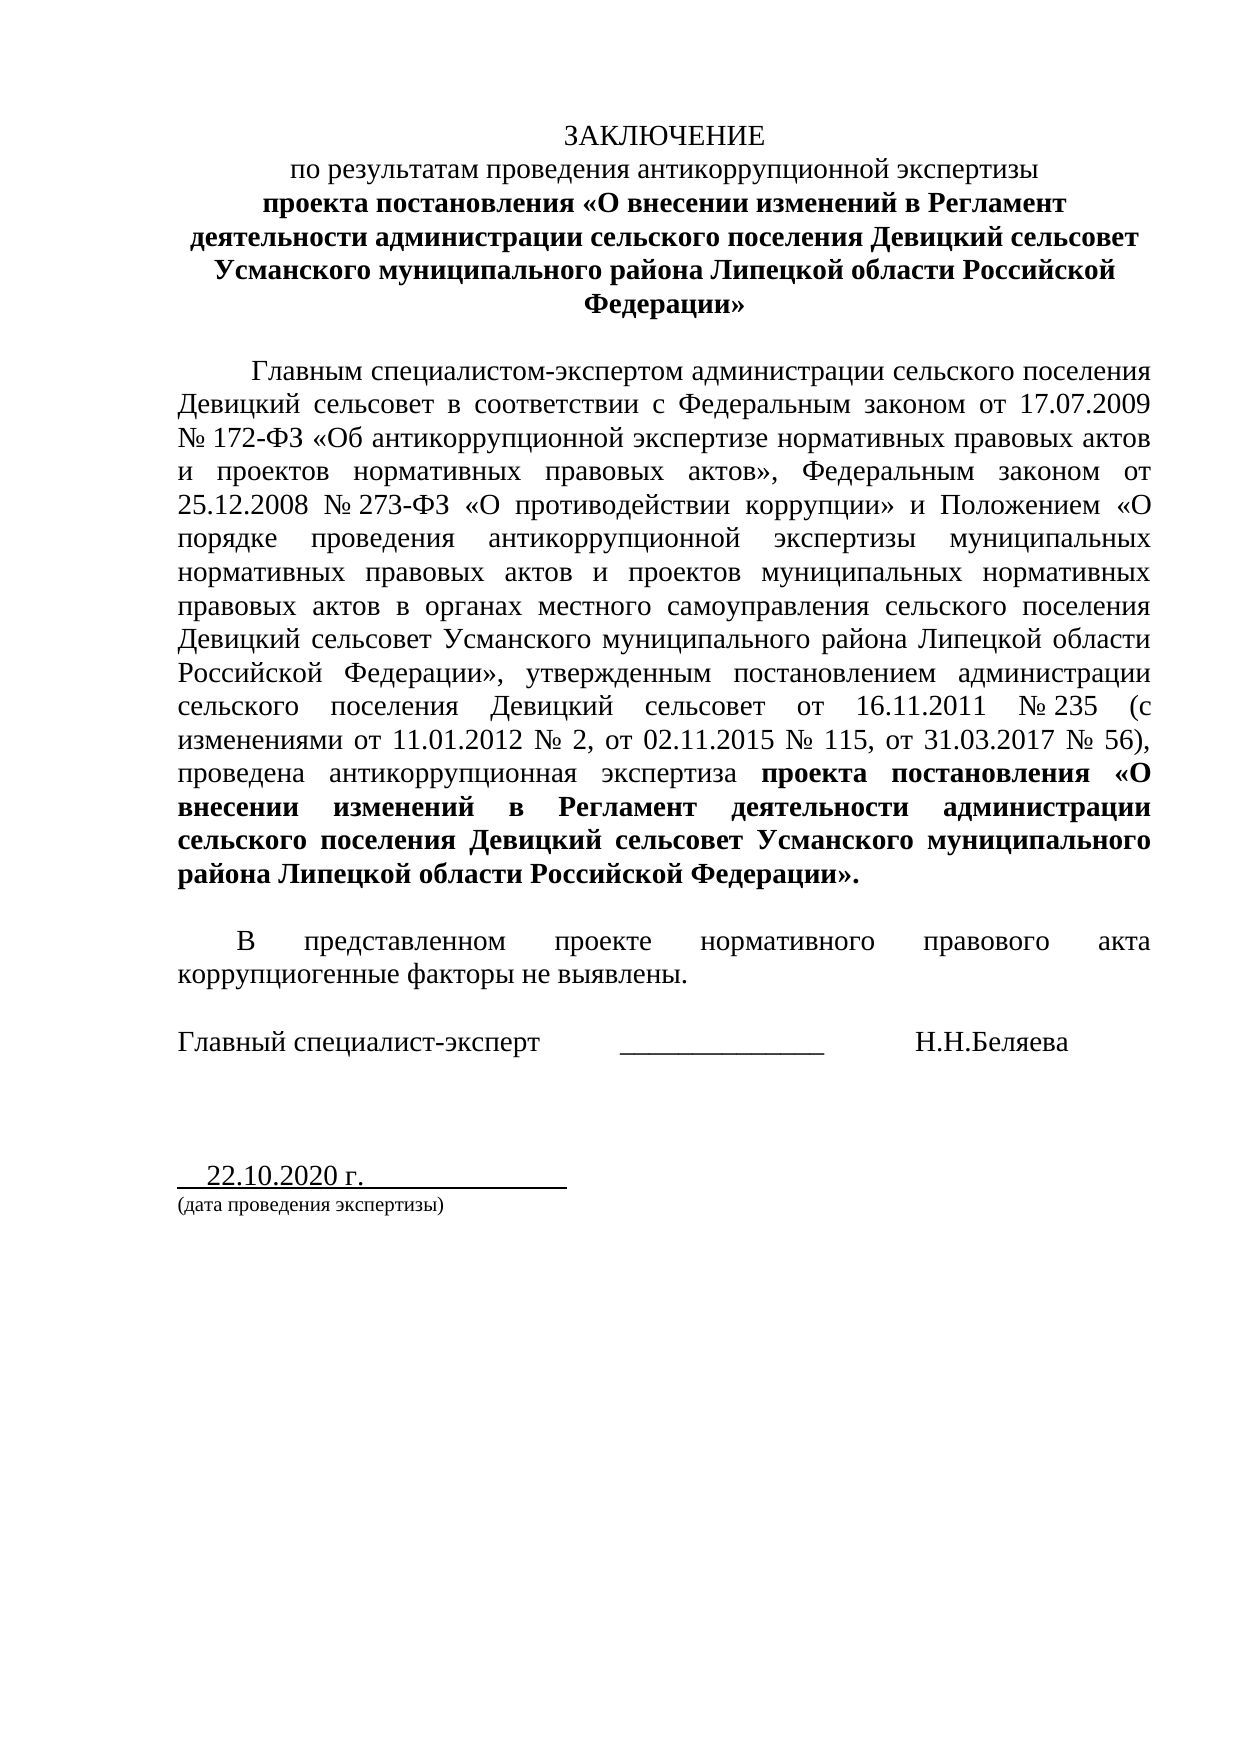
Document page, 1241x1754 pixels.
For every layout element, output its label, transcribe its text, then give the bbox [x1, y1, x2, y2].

subtitle Главным специалистом-экспертом администрации сельского поселения Девицкий сельсовет в соответствии с Федеральным законом от 17.07.2009 № 172-ФЗ «Об антикоррупционной экспертизе нормативных правовых актов и проектов нормативных правовых актов», Федеральным законом от 25.12.2008 № 273-ФЗ «О противодействии коррупции» и Положением «О порядке проведения антикоррупционной экспертизы муниципальных нормативных правовых актов и проектов муниципальных нормативных правовых актов в органах местного самоуправления сельского поселения Девицкий сельсовет Усманского муниципального района Липецкой области Российской Федерации», утвержденным постановлением администрации сельского поселения Девицкий сельсовет от 16.11.2011 № 235 (с изменениями от 11.01.2012 № 2, от 02.11.2015 № 115, от 31.03.2017 № 56), проведена антикоррупционная экспертиза проекта постановления «О внесении изменений в Регламент деятельности администрации сельского поселения Девицкий сельсовет Усманского муниципального района Липецкой области Российской Федерации». [177, 353, 1152, 889]
text ЗАКЛЮЧЕНИЕ [177, 118, 1152, 152]
text В представленном проекте нормативного правового акта коррупциогенные факторы не выявлены. [177, 923, 1152, 990]
subtitle проекта постановления «О внесении изменений в Регламент деятельности администрации сельского поселения Девицкий сельсовет Усманского муниципального района Липецкой области Российской Федерации» [177, 185, 1152, 319]
text по результатам проведения антикоррупционной экспертизы [177, 152, 1152, 185]
text 22.10.2020 г. [177, 1158, 1152, 1191]
text (дата проведения экспертизы) [177, 1191, 1152, 1216]
text Главный специалист-эксперт ______________ Н.Н.Беляева [177, 1024, 1152, 1057]
